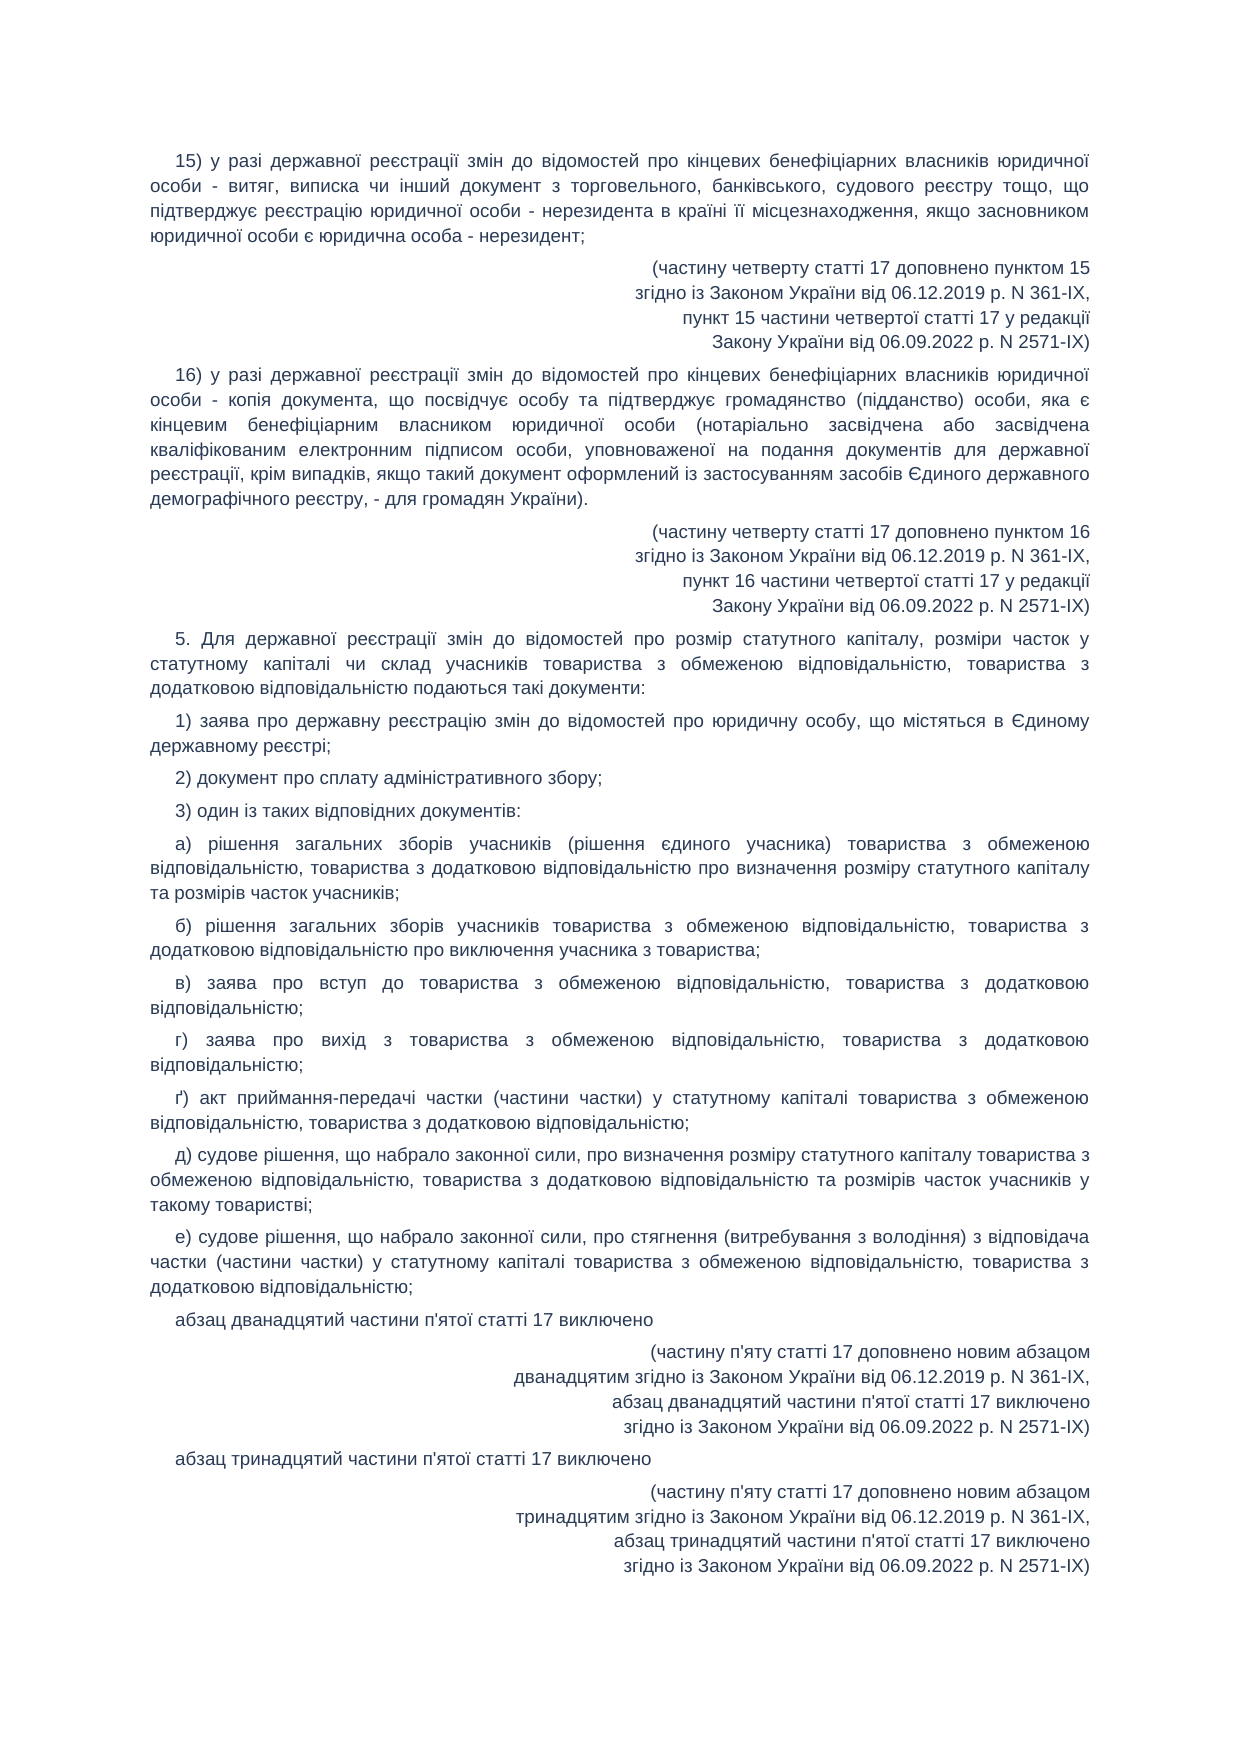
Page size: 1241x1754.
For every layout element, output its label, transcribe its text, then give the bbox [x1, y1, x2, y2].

text 5. Для державної реєстрації змін до відомостей про розмір статутного капіталу, розміри часток у статутному капіталі чи склад учасників товариства з обмеженою відповідальністю, товариства з додатковою відповідальністю подаються такі документи: [150, 627, 1090, 699]
text ґ) акт приймання-передачі частки (частини частки) у статутному капіталі товариства з обмеженою відповідальністю, товариства з додатковою відповідальністю; [150, 1087, 1090, 1133]
text 2) документ про сплату адміністративного збору; [150, 767, 1090, 789]
text абзац тринадцятий частини п'ятої статті 17 виключено [150, 1448, 1090, 1469]
text а) рішення загальних зборів учасників (рішення єдиного учасника) товариства з обмеженою відповідальністю, товариства з додатковою відповідальністю про визначення розміру статутного капіталу та розмірів часток учасників; [150, 832, 1090, 903]
text абзац дванадцятий частини п'ятої статті 17 виключено [150, 1308, 1090, 1330]
text 15) у разі державної реєстрації змін до відомостей про кінцевих бенефіціарних власників юридичної особи - витяг, виписка чи інший документ з торговельного, банківського, судового реєстру тощо, що підтверджує реєстрацію юридичної особи - нерезидента в країні її місцезнаходження, якщо засновником юридичної особи є юридична особа - нерезидент; [150, 150, 1090, 246]
text б) рішення загальних зборів учасників товариства з обмеженою відповідальністю, товариства з додатковою відповідальністю про виключення учасника з товариства; [150, 914, 1090, 961]
text (частину четверту статті 17 доповнено пунктом 16 згідно із Законом України від 06.12.2019 р. N 361-IX, пункт 16 частини четвертої статті 17 у редакції Закону України від 06.09.2022 р. N 2571-IX) [150, 521, 1090, 616]
text (частину п'яту статті 17 доповнено новим абзацом тринадцятим згідно із Законом України від 06.12.2019 р. N 361-IX, абзац тринадцятий частини п'ятої статті 17 виключено згідно із Законом України від 06.09.2022 р. N 2571-IX) [150, 1481, 1090, 1577]
text 3) один із таких відповідних документів: [150, 800, 1090, 821]
text (частину четверту статті 17 доповнено пунктом 15 згідно із Законом України від 06.12.2019 р. N 361-IX, пункт 15 частини четвертої статті 17 у редакції Закону України від 06.09.2022 р. N 2571-IX) [150, 257, 1090, 353]
text 1) заява про державну реєстрацію змін до відомостей про юридичну особу, що містяться в Єдиному державному реєстрі; [150, 710, 1090, 756]
text в) заява про вступ до товариства з обмеженою відповідальністю, товариства з додатковою відповідальністю; [150, 972, 1090, 1018]
text 16) у разі державної реєстрації змін до відомостей про кінцевих бенефіціарних власників юридичної особи - копія документа, що посвідчує особу та підтверджує громадянство (підданство) особи, яка є кінцевим бенефіціарним власником юридичної особи (нотаріально засвідчена або засвідчена кваліфікованим електронним підписом особи, уповноваженої на подання документів для державної реєстрації, крім випадків, якщо такий документ оформлений із застосуванням засобів Єдиного державного демографічного реєстру, - для громадян України). [150, 364, 1090, 509]
text д) судове рішення, що набрало законної сили, про визначення розміру статутного капіталу товариства з обмеженою відповідальністю, товариства з додатковою відповідальністю та розмірів часток учасників у такому товаристві; [150, 1144, 1090, 1215]
text е) судове рішення, що набрало законної сили, про стягнення (витребування з володіння) з відповідача частки (частини частки) у статутному капіталі товариства з обмеженою відповідальністю, товариства з додатковою відповідальністю; [150, 1226, 1090, 1297]
text (частину п'яту статті 17 доповнено новим абзацом дванадцятим згідно із Законом України від 06.12.2019 р. N 361-IX, абзац дванадцятий частини п'ятої статті 17 виключено згідно із Законом України від 06.09.2022 р. N 2571-IX) [150, 1341, 1090, 1437]
text г) заява про вихід з товариства з обмеженою відповідальністю, товариства з додатковою відповідальністю; [150, 1029, 1090, 1076]
